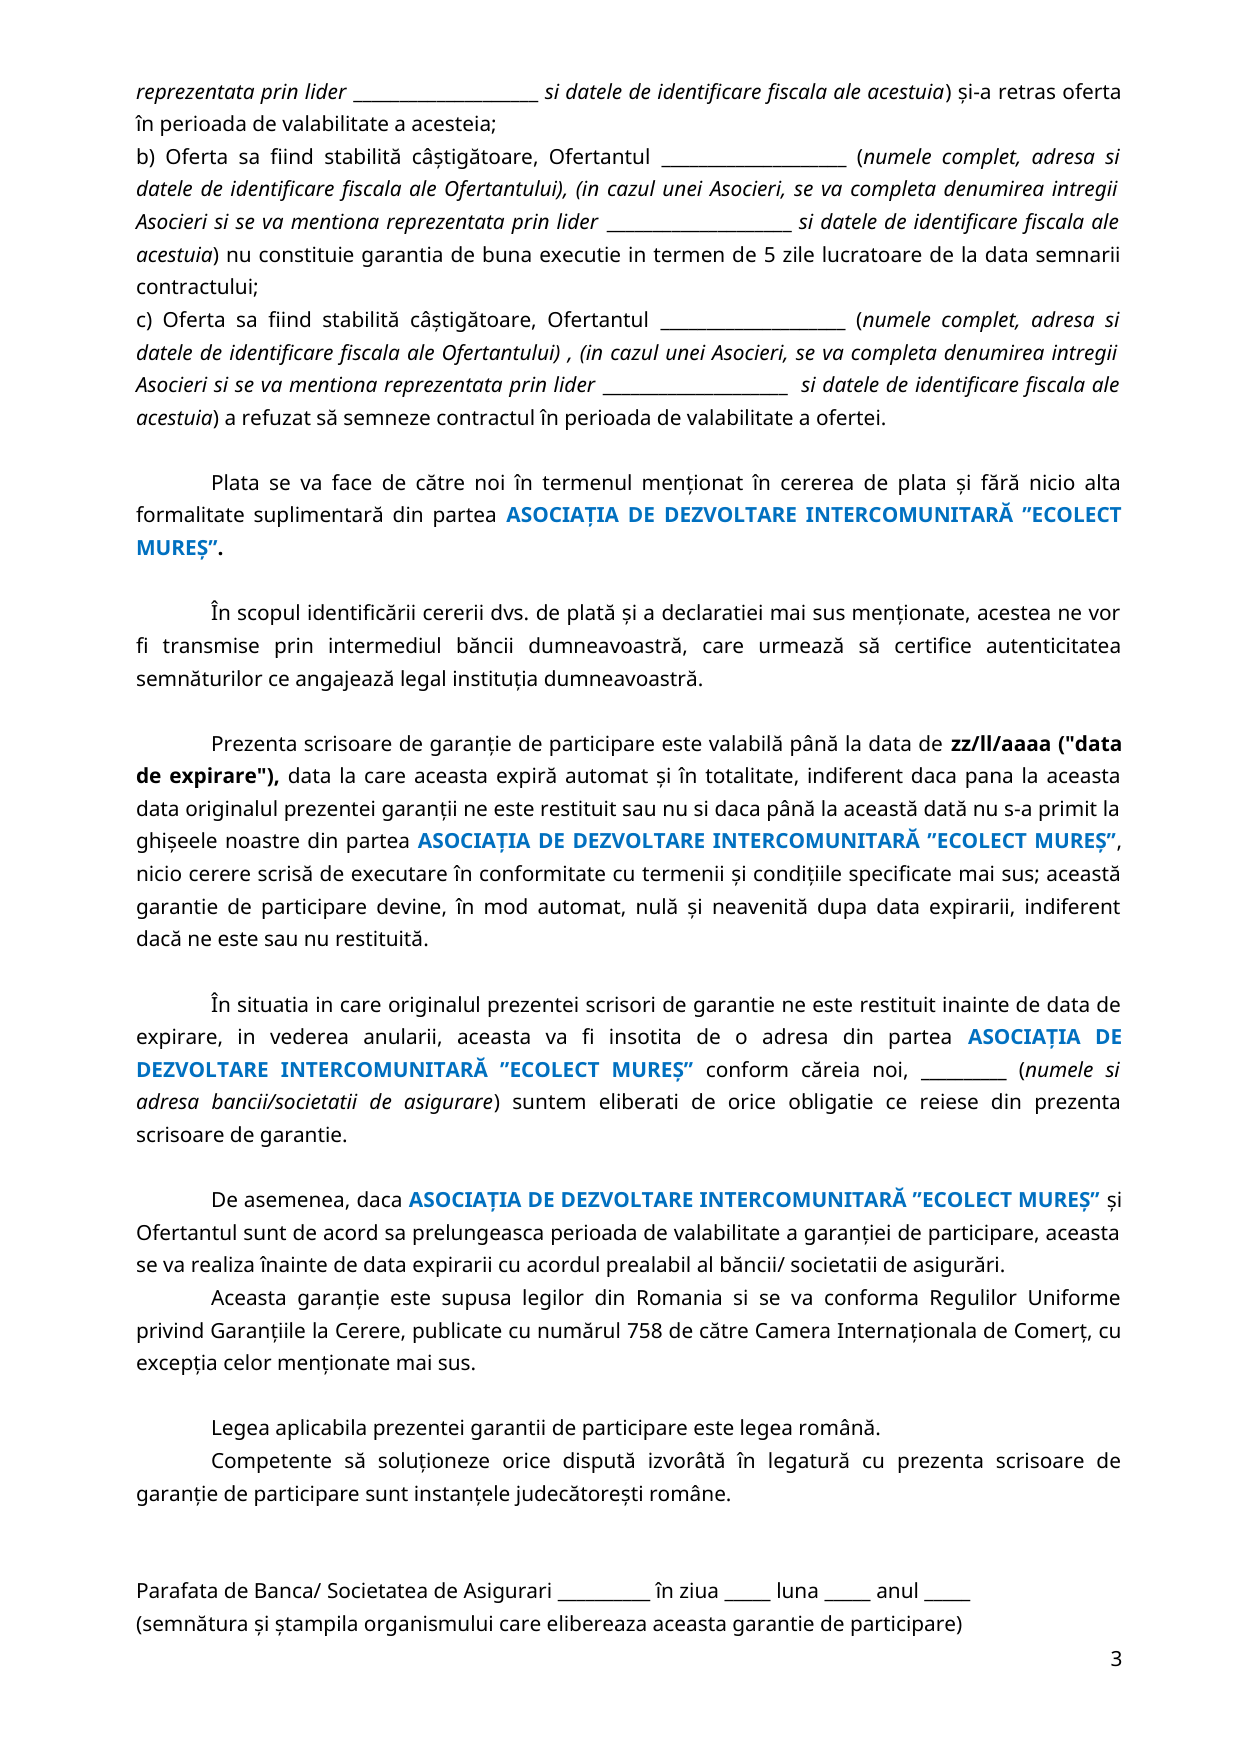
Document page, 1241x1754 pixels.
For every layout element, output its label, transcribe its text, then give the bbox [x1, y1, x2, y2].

text De asemenea, daca ASOCIAȚIA DE DEZVOLTARE INTERCOMUNITARĂ ”ECOLECT MUREȘ” și Ofertantul sunt de acord sa prelungeasca perioada de valabilitate a garanţiei de participare, aceasta se va realiza înainte de data expirarii cu acordul prealabil al băncii/ societatii de asigurări. [136, 1185, 1122, 1279]
text În situatia in care originalul prezentei scrisori de garantie ne este restituit inainte de data de expirare, in vederea anularii, aceasta va fi insotita de o adresa din partea ASOCIAȚIA DE DEZVOLTARE INTERCOMUNITARĂ ”ECOLECT MUREȘ” conform căreia noi, (numele si adresa bancii/societatii de asigurare) suntem eliberati de orice obligatie ce reiese din prezenta scrisoare de garantie. [136, 990, 1122, 1148]
text (semnătura şi ştampila organismului care elibereaza aceasta garantie de participare) [136, 1609, 1122, 1638]
text Parafata de Banca/ Societatea de Asigurari în ziua luna anul [136, 1577, 1122, 1605]
text c) Oferta sa fiind stabilită câştigătoare, Ofertantul (numele complet, adresa si datele de identificare fiscala ale Ofertantului) , (in cazul unei Asocieri, se va completa denumirea intregii Asocieri si se va mentiona reprezentata prin lider si datele de identificare fiscala ale acestuia) a refuzat să semneze contractul în perioada de valabilitate a ofertei. [136, 305, 1122, 431]
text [136, 77, 1122, 138]
text Aceasta garanție este supusa legilor din Romania si se va conforma Regulilor Uniforme privind Garanțiile la Cerere, publicate cu numărul 758 de către Camera Internaționala de Comerț, cu excepția celor menționate mai sus. [136, 1283, 1122, 1377]
text b) Oferta sa fiind stabilită câştigătoare, Ofertantul (numele complet, adresa si datele de identificare fiscala ale Ofertantului), (in cazul unei Asocieri, se va completa denumirea intregii Asocieri si se va mentiona reprezentata prin lider si datele de identificare fiscala ale acestuia) nu constituie garantia de buna executie in termen de 5 zile lucratoare de la data semnarii contractului; [136, 142, 1122, 301]
text Prezenta scrisoare de garanţie de participare este valabilă până la data de ("data de expirare"), data la care aceasta expiră automat şi în totalitate, indiferent daca pana la aceasta data originalul prezentei garanții ne este restituit sau nu si daca până la această dată nu s-a primit la ghişeele noastre din partea ASOCIAȚIA DE DEZVOLTARE INTERCOMUNITARĂ ”ECOLECT MUREȘ”, nicio cerere scrisă de executare în conformitate cu termenii şi condiţiile specificate mai sus; această garantie de participare devine, în mod automat, nulă şi neavenită dupa data expirarii, indiferent dacă ne este sau nu restituită. [136, 729, 1122, 953]
text Competente să soluţioneze orice dispută izvorâtă în legatură cu prezenta scrisoare de garanţie de participare sunt instanţele judecătoreşti române. [136, 1446, 1122, 1507]
text În scopul identificării cererii dvs. de plată şi a declaratiei mai sus menţionate, acestea ne vor fi transmise prin intermediul băncii dumneavoastră, care urmează să certifice autenticitatea semnăturilor ce angajează legal instituţia dumneavoastră. [136, 598, 1122, 692]
text Plata se va face de către noi în termenul menţionat în cererea de plata şi fără nicio alta formalitate suplimentară din partea ASOCIAȚIA DE DEZVOLTARE INTERCOMUNITARĂ ”ECOLECT MUREȘ”. [136, 468, 1122, 562]
text Legea aplicabila prezentei garantii de participare este legea română. [136, 1413, 1122, 1442]
